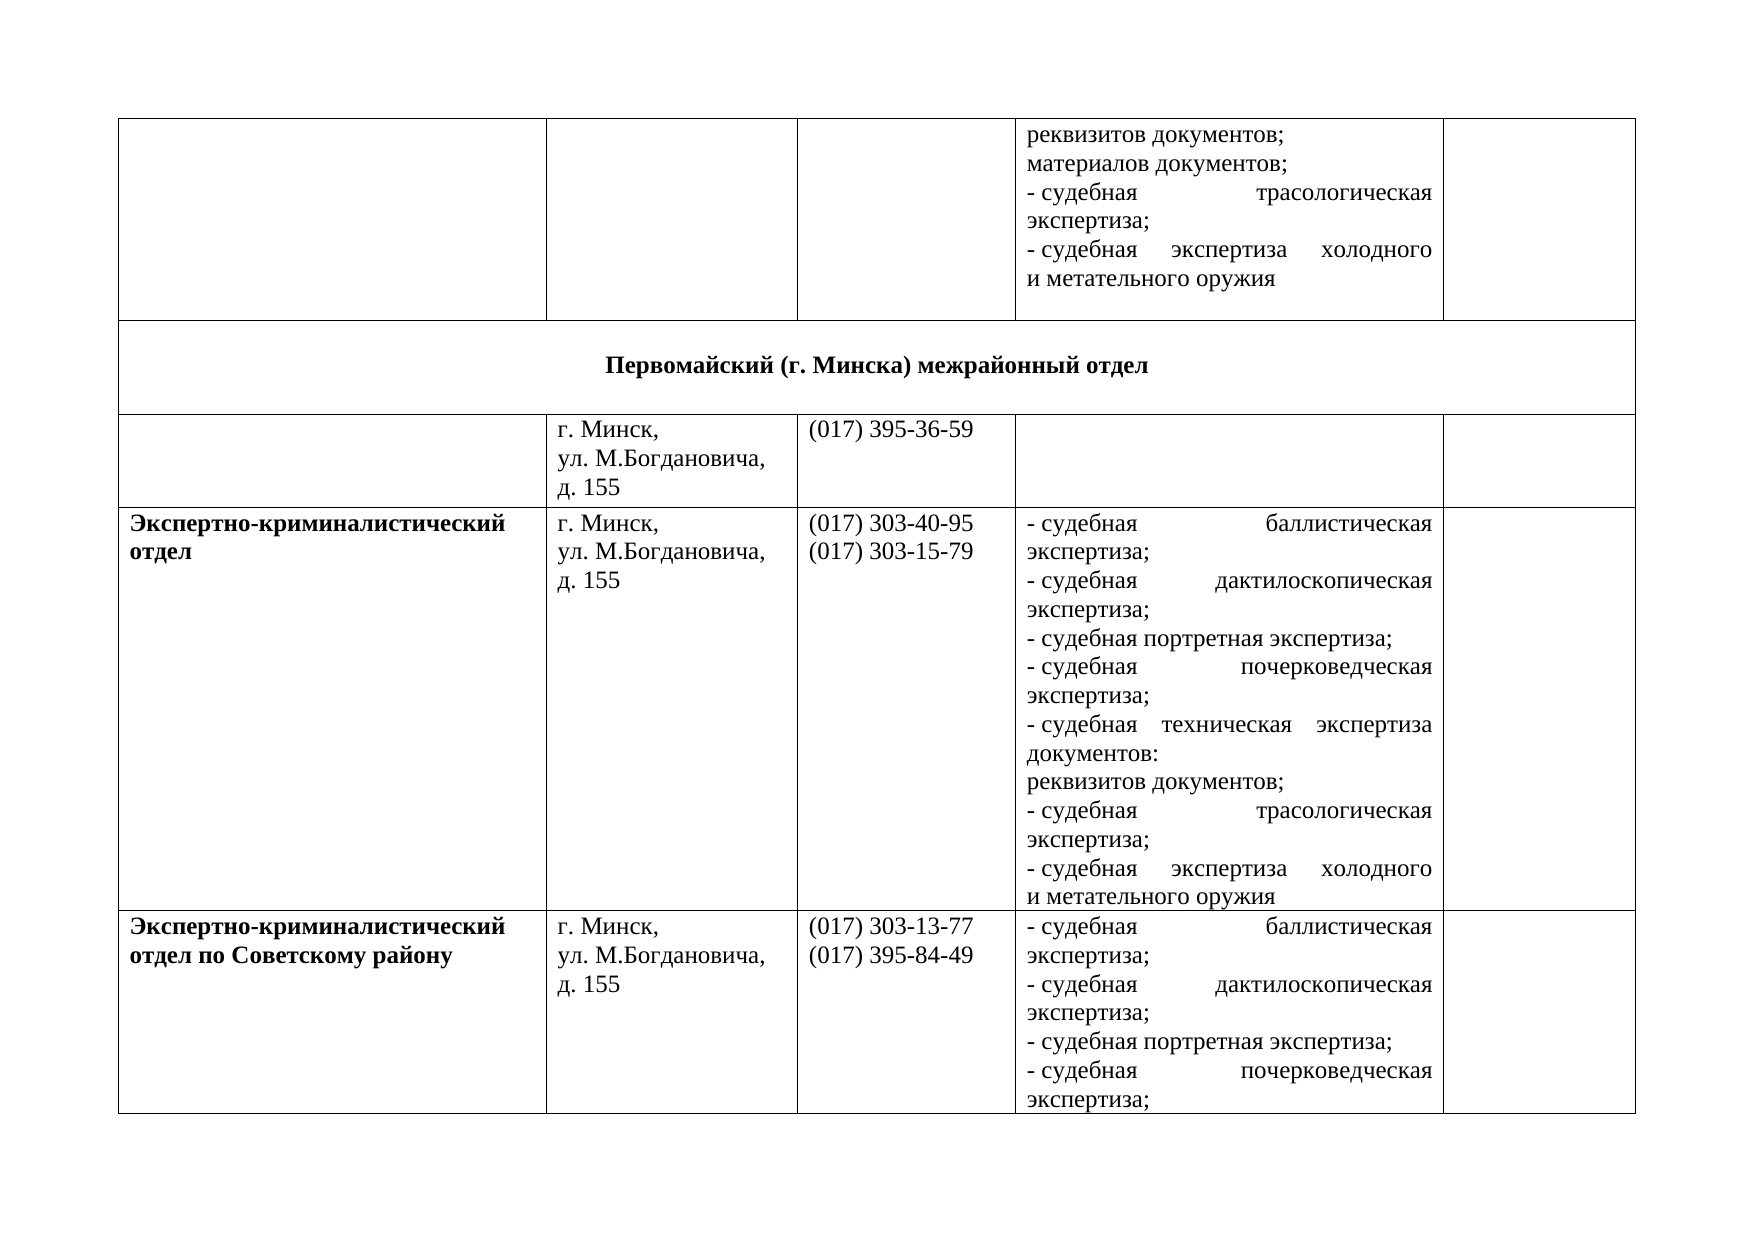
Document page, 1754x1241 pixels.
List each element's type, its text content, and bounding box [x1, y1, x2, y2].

table_cell [119, 415, 546, 507]
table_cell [798, 119, 1015, 320]
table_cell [119, 911, 546, 1112]
table_cell Первомайский (г. Минска) межрайонный отдел [119, 321, 1635, 413]
table_cell - судебная баллистическая экспертиза; - судебная дактилоскопическая экспертиза; - судебная портретная экспертиза; - судебная почерковедческая экспертиза; - судебная техническая экспертиза документов: реквизитов документов; - судебная трасологическая экспертиза; - судебная экспертиза холодного и метательного оружия [1016, 508, 1443, 910]
table_cell Экспертно-криминалистический отдел [119, 508, 546, 910]
table_cell [1444, 911, 1635, 1112]
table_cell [547, 911, 797, 1112]
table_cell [119, 119, 546, 320]
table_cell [798, 911, 1015, 1112]
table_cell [1016, 119, 1443, 320]
table_cell [1444, 415, 1635, 507]
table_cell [1016, 911, 1443, 1112]
table_cell [1016, 415, 1443, 507]
table_cell [1444, 119, 1635, 320]
table_cell г. Минск, ул. М.Богдановича, д. 155 [547, 415, 797, 507]
table_cell (017) 395-36-59 [798, 415, 1015, 507]
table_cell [547, 119, 797, 320]
table_cell г. Минск, ул. М.Богдановича, д. 155 [547, 508, 797, 910]
table_cell (017) 303-40-95 (017) 303-15-79 [798, 508, 1015, 910]
table_cell [1444, 508, 1635, 910]
